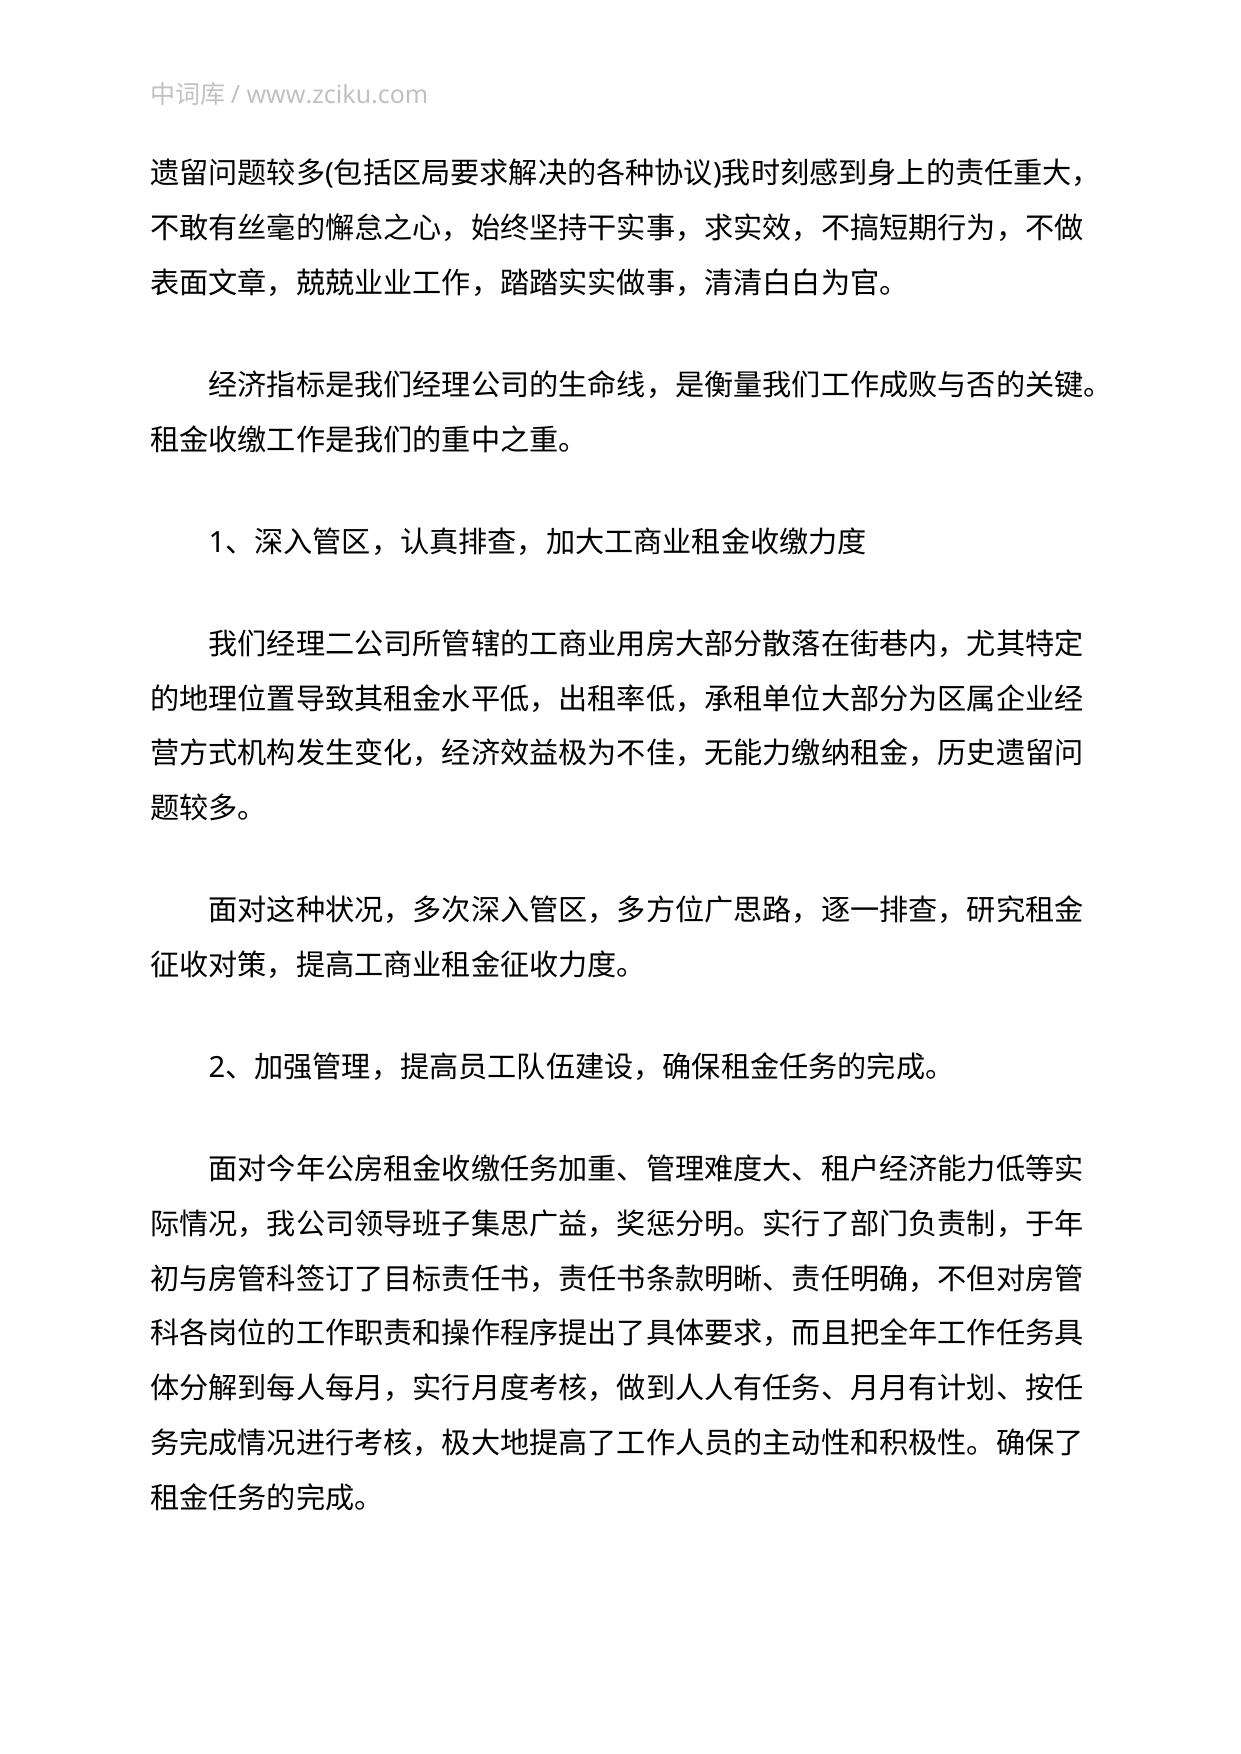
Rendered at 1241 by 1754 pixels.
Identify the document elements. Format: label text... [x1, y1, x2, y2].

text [150, 150, 1090, 302]
text 面对今年公房租金收缴任务加重、管理难度大、租户经济能力低等实际情况，我公司领导班子集思广益，奖惩分明。实行了部门负责制，于年初与房管科签订了目标责任书，责任书条款明晰、责任明确，不但对房管科各岗位的工作职责和操作程序提出了具体要求，而且把全年工作任务具体分解到每人每月，实行月度考核，做到人人有任务、月月有计划、按任务完成情况进行考核，极大地提高了工作人员的主动性和积极性。确保了租金任务的完成。 [150, 1145, 1090, 1517]
text 2、加强管理，提高员工队伍建设，确保租金任务的完成。 [150, 1043, 1090, 1086]
text 面对这种状况，多次深入管区，多方位广思路，逐一排查，研究租金征收对策，提高工商业租金征收力度。 [150, 887, 1090, 984]
text 经济指标是我们经理公司的生命线，是衡量我们工作成败与否的关键。租金收缴工作是我们的重中之重。 [150, 362, 1090, 459]
text 我们经理二公司所管辖的工商业用房大部分散落在街巷内，尤其特定的地理位置导致其租金水平低，出租率低，承租单位大部分为区属企业经营方式机构发生变化，经济效益极为不佳，无能力缴纳租金，历史遗留问题较多。 [150, 620, 1090, 827]
text 1、深入管区，认真排查，加大工商业租金收缴力度 [150, 518, 1090, 561]
